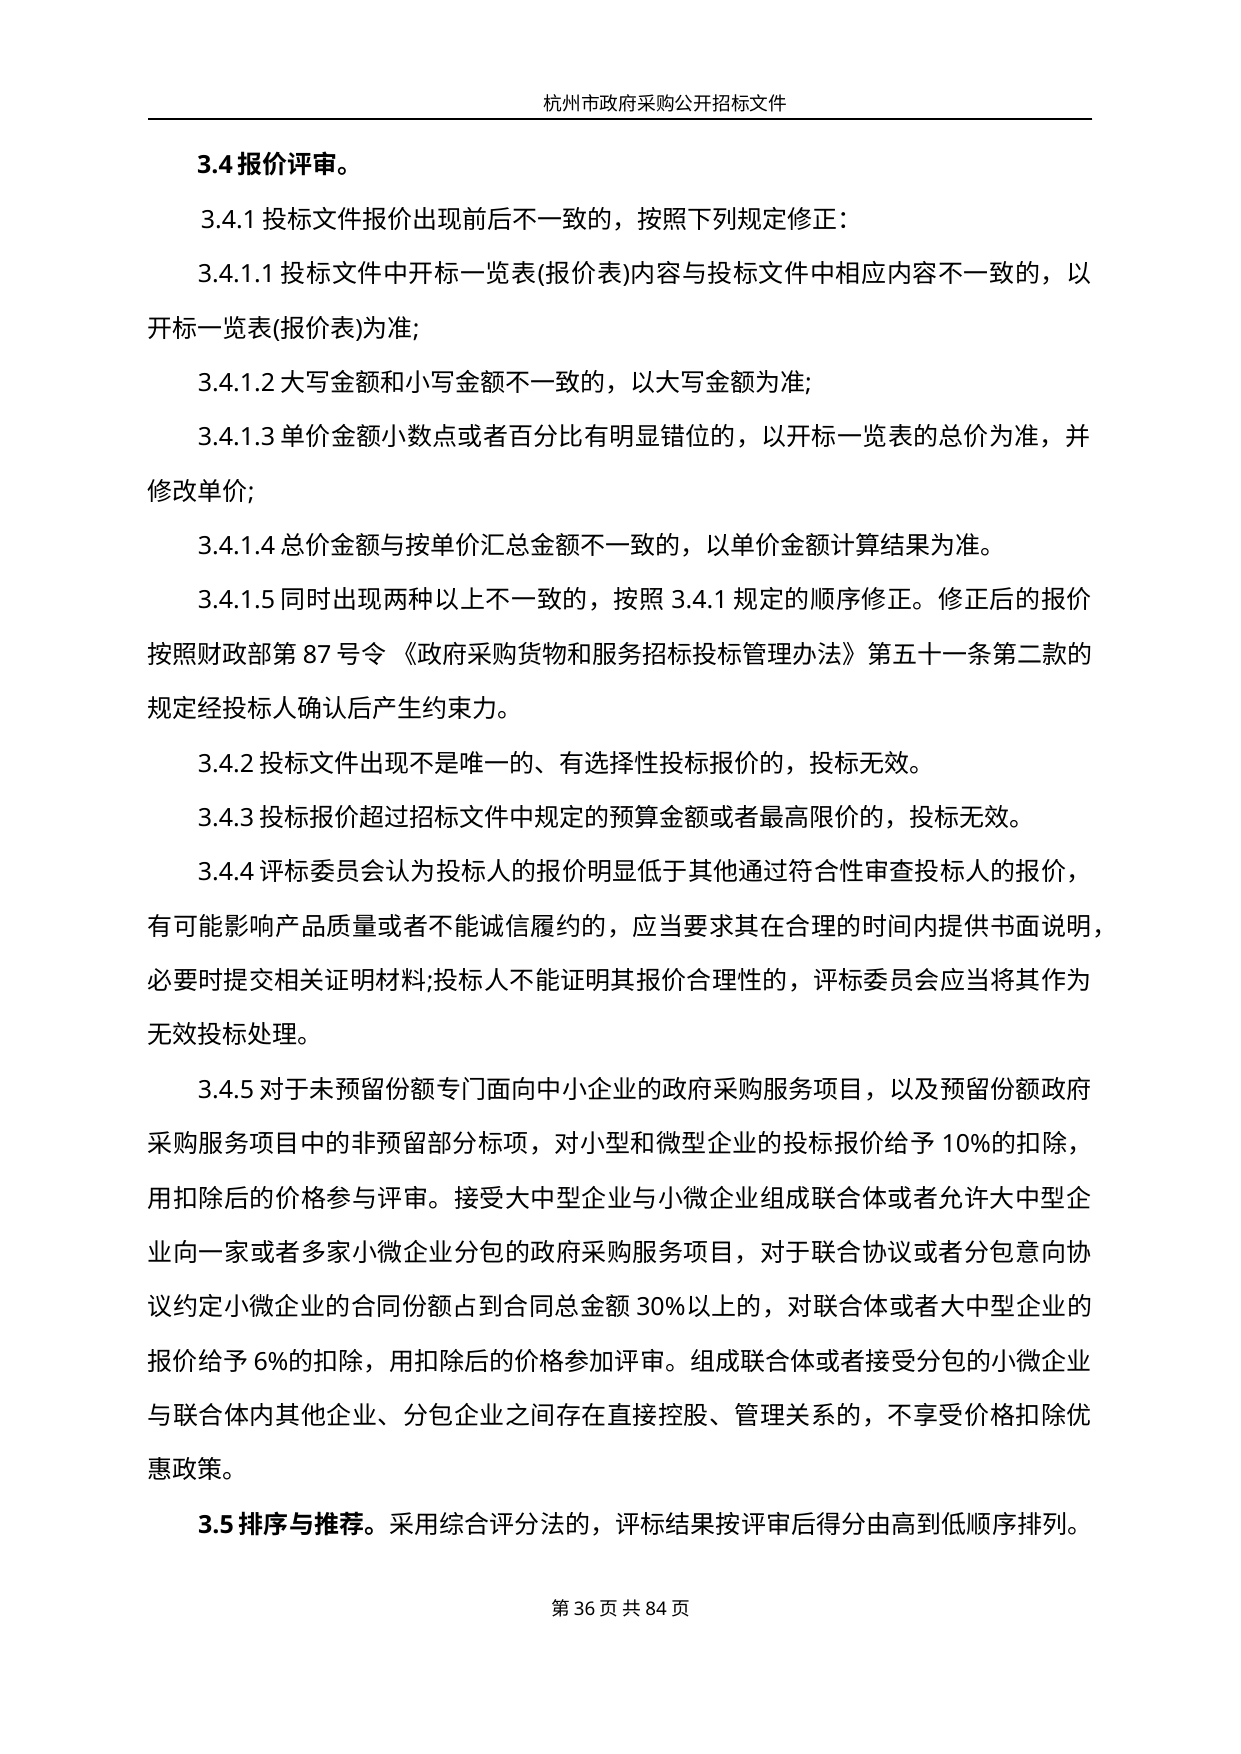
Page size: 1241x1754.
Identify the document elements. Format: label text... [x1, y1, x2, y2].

text 3.4.1.3单价金额小数点或者百分比有明显错位的，以开标一览表的总价为准，并修改单价; [148, 417, 1092, 507]
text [148, 1504, 1092, 1541]
text 3.4.1.4总价金额与按单价汇总金额不一致的，以单价金额计算结果为准。 [148, 526, 1092, 562]
text 3.4.2投标文件出现不是唯一的、有选择性投标报价的，投标无效。 [148, 743, 1092, 779]
text 3.4.1.1投标文件中开标一览表(报价表)内容与投标文件中相应内容不一致的，以开标一览表(报价表)为准; [148, 254, 1092, 344]
text 3.4.4评标委员会认为投标人的报价明显低于其他通过符合性审查投标人的报价，有可能影响产品质量或者不能诚信履约的，应当要求其在合理的时间内提供书面说明，必要时提交相关证明材料;投标人不能证明其报价合理性的，评标委员会应当将其作为无效投标处理。 [148, 852, 1092, 1051]
text 3.4.1.5同时出现两种以上不一致的，按照3.4.1规定的顺序修正。修正后的报价按照财政部第87号令 《政府采购货物和服务招标投标管理办法》第五十一条第二款的规定经投标人确认后产生约束力。 [148, 580, 1092, 725]
text 3.4报价评审。 [148, 145, 1092, 181]
text 3.4.1投标文件报价出现前后不一致的，按照下列规定修正： [148, 199, 1092, 236]
text 3.4.1.2大写金额和小写金额不一致的，以大写金额为准; [148, 362, 1092, 399]
text 3.4.3投标报价超过招标文件中规定的预算金额或者最高限价的，投标无效。 [148, 797, 1092, 834]
text 3.4.5对于未预留份额专门面向中小企业的政府采购服务项目，以及预留份额政府采购服务项目中的非预留部分标项，对小型和微型企业的投标报价给予10%的扣除，用扣除后的价格参与评审。接受大中型企业与小微企业组成联合体或者允许大中型企业向一家或者多家小微企业分包的政府采购服务项目，对于联合协议或者分包意向协议约定小微企业的合同份额占到合同总金额30%以上的，对联合体或者大中型企业的报价给予6%的扣除，用扣除后的价格参加评审。组成联合体或者接受分包的小微企业与联合体内其他企业、分包企业之间存在直接控股、管理关系的，不享受价格扣除优惠政策。 [148, 1069, 1092, 1486]
